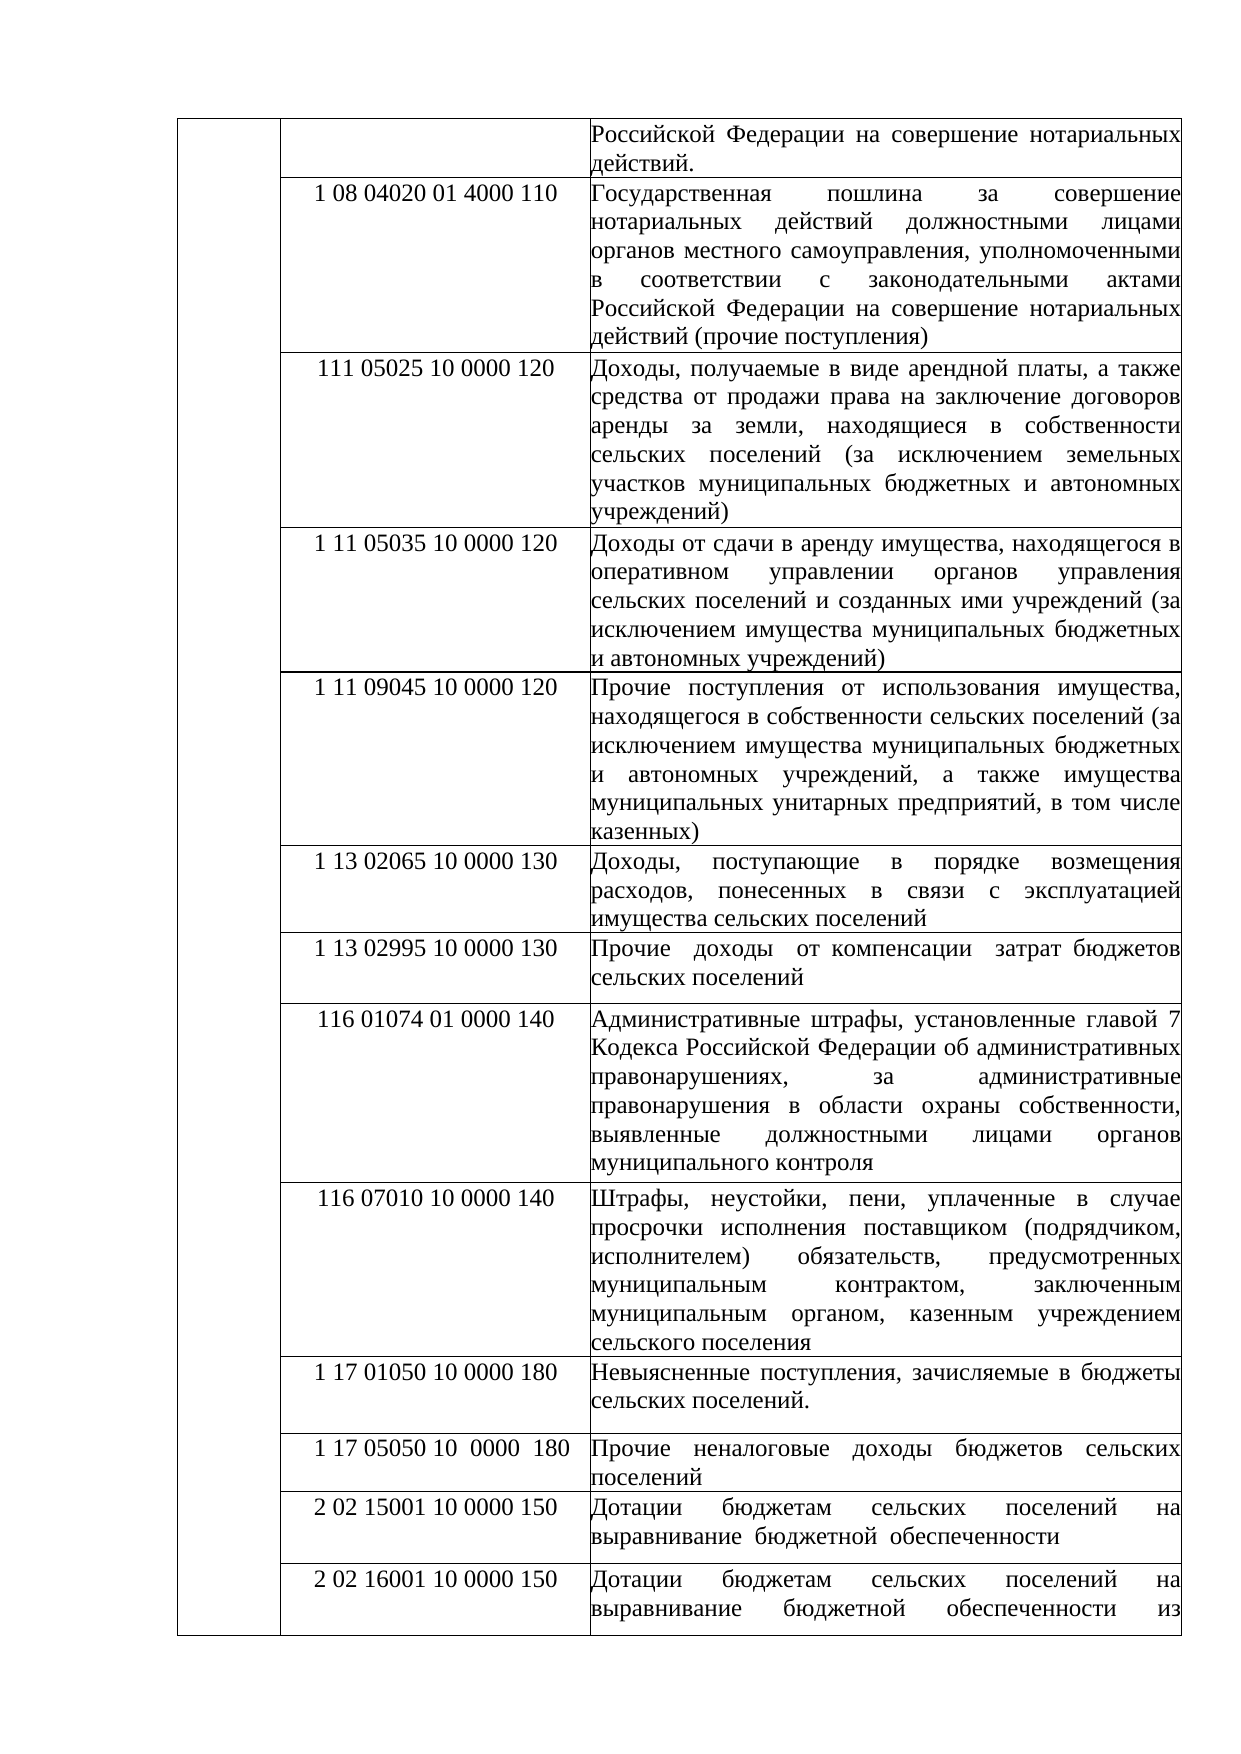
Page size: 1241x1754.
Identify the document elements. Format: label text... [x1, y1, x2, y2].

table_cell Невыясненные поступления, зачисляемые в бюджеты сельских поселений. [591, 1357, 1181, 1432]
table_cell 116 07010 10 0000 140 [281, 1183, 590, 1356]
table_cell Прочие доходы от компенсации затрат бюджетов сельских поселений [591, 933, 1181, 1003]
table_cell Доходы, получаемые в виде арендной платы, а также средства от продажи права на заключение договоров аренды за земли, находящиеся в собственности сельских поселений (за исключением земельных участков муниципальных бюджетных и автономных учреждений) [591, 353, 1181, 527]
table_cell 1 13 02995 10 0000 130 [281, 933, 590, 1003]
table_cell 2 02 15001 10 0000 150 [281, 1492, 590, 1563]
table_cell Административные штрафы, установленные главой 7 Кодекса Российской Федерации об административных правонарушениях, за административные правонарушения в области охраны собственности, выявленные должностными лицами органов муниципального контроля [591, 1004, 1181, 1182]
table_cell Штрафы, неустойки, пени, уплаченные в случае просрочки исполнения поставщиком (подрядчиком, исполнителем) обязательств, предусмотренных муниципальным контрактом, заключенным муниципальным органом, казенным учреждением сельского поселения [591, 1183, 1181, 1356]
table_cell Доходы, поступающие в порядке возмещения расходов, понесенных в связи с эксплуатацией имущества сельских поселений [591, 846, 1181, 932]
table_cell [281, 1564, 590, 1635]
table_cell 1 08 04020 01 4000 110 [281, 178, 590, 352]
table_cell Дотации бюджетам сельских поселений на выравнивание бюджетной обеспеченности [591, 1492, 1181, 1563]
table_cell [591, 119, 1181, 177]
table_cell 1 13 02065 10 0000 130 [281, 846, 590, 932]
table_cell 1 11 05035 10 0000 120 [281, 528, 590, 671]
table_cell 116 01074 01 0000 140 [281, 1004, 590, 1182]
table_cell 111 05025 10 0000 120 [281, 353, 590, 527]
table_cell Доходы от сдачи в аренду имущества, находящегося в оперативном управлении органов управления сельских поселений и созданных ими учреждений (за исключением имущества муниципальных бюджетных и автономных учреждений) [591, 528, 1181, 671]
table_cell [178, 119, 280, 1635]
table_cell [281, 119, 590, 177]
table_cell Государственная пошлина за совершение нотариальных действий должностными лицами органов местного самоуправления, уполномоченными в соответствии с законодательными актами Российской Федерации на совершение нотариальных действий (прочие поступления) [591, 178, 1181, 352]
table_cell Прочие поступления от использования имущества, находящегося в собственности сельских поселений (за исключением имущества муниципальных бюджетных и автономных учреждений, а также имущества муниципальных унитарных предприятий, в том числе казенных) [591, 673, 1181, 845]
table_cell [591, 1564, 1181, 1635]
table_cell 1 17 05050 10 0000 180 [281, 1434, 590, 1491]
table_cell Прочие неналоговые доходы бюджетов сельских поселений [591, 1434, 1181, 1491]
table_cell 1 17 01050 10 0000 180 [281, 1357, 590, 1432]
table_cell 1 11 09045 10 0000 120 [281, 673, 590, 845]
